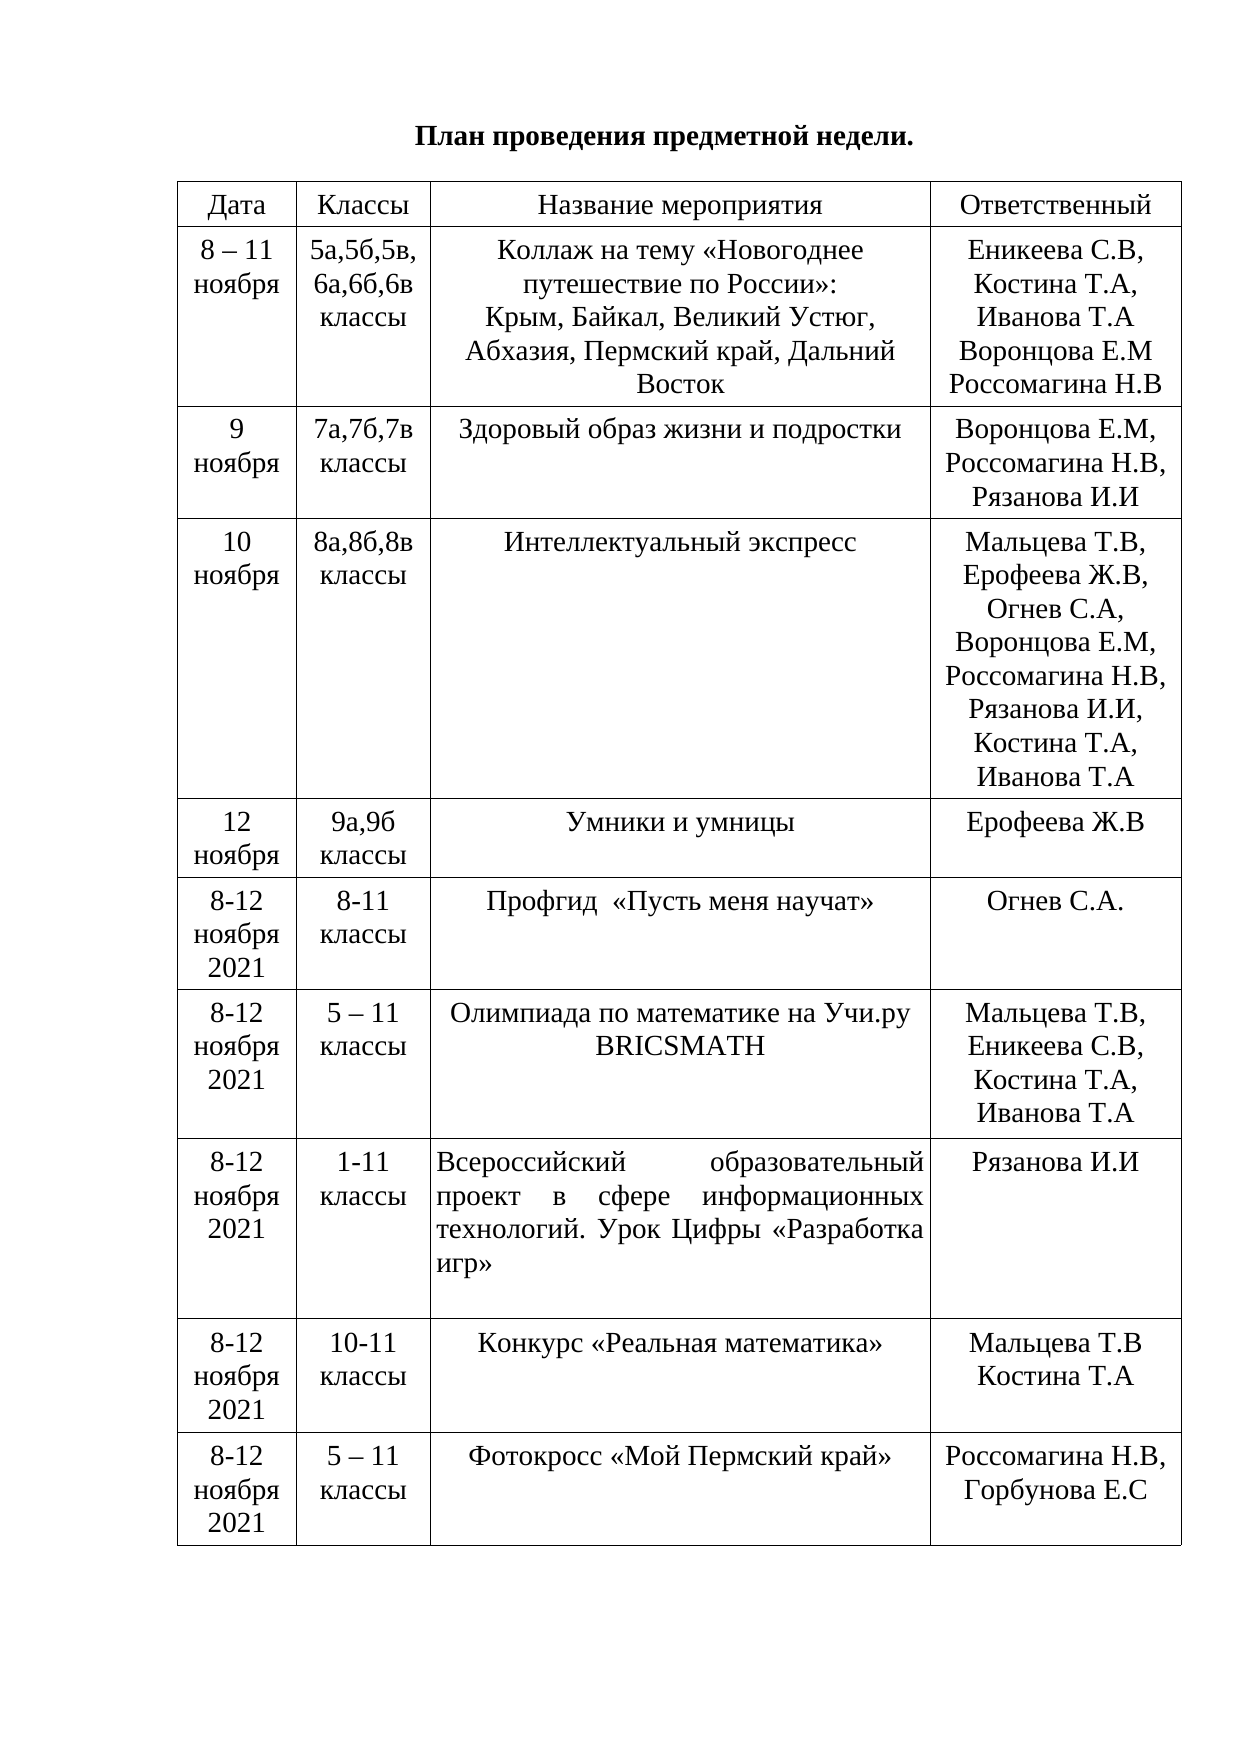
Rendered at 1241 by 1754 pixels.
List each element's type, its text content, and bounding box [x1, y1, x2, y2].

table_cell Конкурс «Реальная математика» [431, 1319, 930, 1432]
table_cell 8-12 ноября 2021 [178, 1319, 296, 1432]
table_cell 8-12 ноября 2021 [178, 878, 296, 989]
table_cell Олимпиада по математике на Учи.ру BRICSMATH [431, 990, 930, 1138]
table_cell 8-12 ноября 2021 [178, 1139, 296, 1318]
table_cell 9а,9б классы [297, 799, 430, 877]
table_cell Россомагина Н.В, Горбунова Е.С [931, 1433, 1181, 1545]
table_cell 8-12 ноября 2021 [178, 1433, 296, 1545]
table_cell Мальцева Т.В, Еникеева С.В, Костина Т.А, Иванова Т.А [931, 990, 1181, 1138]
table_cell Еникеева С.В, Костина Т.А, Иванова Т.А Воронцова Е.М Россомагина Н.В [931, 227, 1181, 406]
table_header Название мероприятия [431, 182, 930, 226]
table_cell 7а,7б,7в классы [297, 407, 430, 518]
table_cell Коллаж на тему «Новогоднее путешествие по России»: Крым, Байкал, Великий Устюг, Абхазия, Пермский край, Дальний Восток [431, 227, 930, 406]
table_cell 10-11 классы [297, 1319, 430, 1432]
table_cell 5а,5б,5в, 6а,6б,6в классы [297, 227, 430, 406]
table_cell Профгид «Пусть меня научат» [431, 878, 930, 989]
table_header Ответственный [931, 182, 1181, 226]
table_cell Рязанова И.И [931, 1139, 1181, 1318]
table_cell 9 ноября [178, 407, 296, 518]
table_cell 12 ноября [178, 799, 296, 877]
table_cell Умники и умницы [431, 799, 930, 877]
table_cell 8 – 11 ноября [178, 227, 296, 406]
table_cell 8а,8б,8в классы [297, 519, 430, 798]
table_cell 5 – 11 классы [297, 1433, 430, 1545]
table_cell Мальцева Т.В, Ерофеева Ж.В, Огнев С.А, Воронцова Е.М, Россомагина Н.В, Рязанова И.И, Костина Т.А, Иванова Т.А [931, 519, 1181, 798]
table_cell Всероссийский образовательный проект в сфере информационных технологий. Урок Цифры «Разработка игр» [431, 1139, 930, 1318]
table_cell 8-11 классы [297, 878, 430, 989]
table_header Классы [297, 182, 430, 226]
table_cell Воронцова Е.М, Россомагина Н.В, Рязанова И.И [931, 407, 1181, 518]
table_cell 1-11 классы [297, 1139, 430, 1318]
table_cell Ерофеева Ж.В [931, 799, 1181, 877]
table_cell 5 – 11 классы [297, 990, 430, 1138]
table_header Дата [178, 182, 296, 226]
table_cell Фотокросс «Мой Пермский край» [431, 1433, 930, 1545]
table_cell Интеллектуальный экспресс [431, 519, 930, 798]
text План проведения предметной недели. [177, 118, 1152, 152]
table_cell 10 ноября [178, 519, 296, 798]
table_cell Мальцева Т.В Костина Т.А [931, 1319, 1181, 1432]
table_cell Огнев С.А. [931, 878, 1181, 989]
table_cell 8-12 ноября 2021 [178, 990, 296, 1138]
table_cell Здоровый образ жизни и подростки [431, 407, 930, 518]
